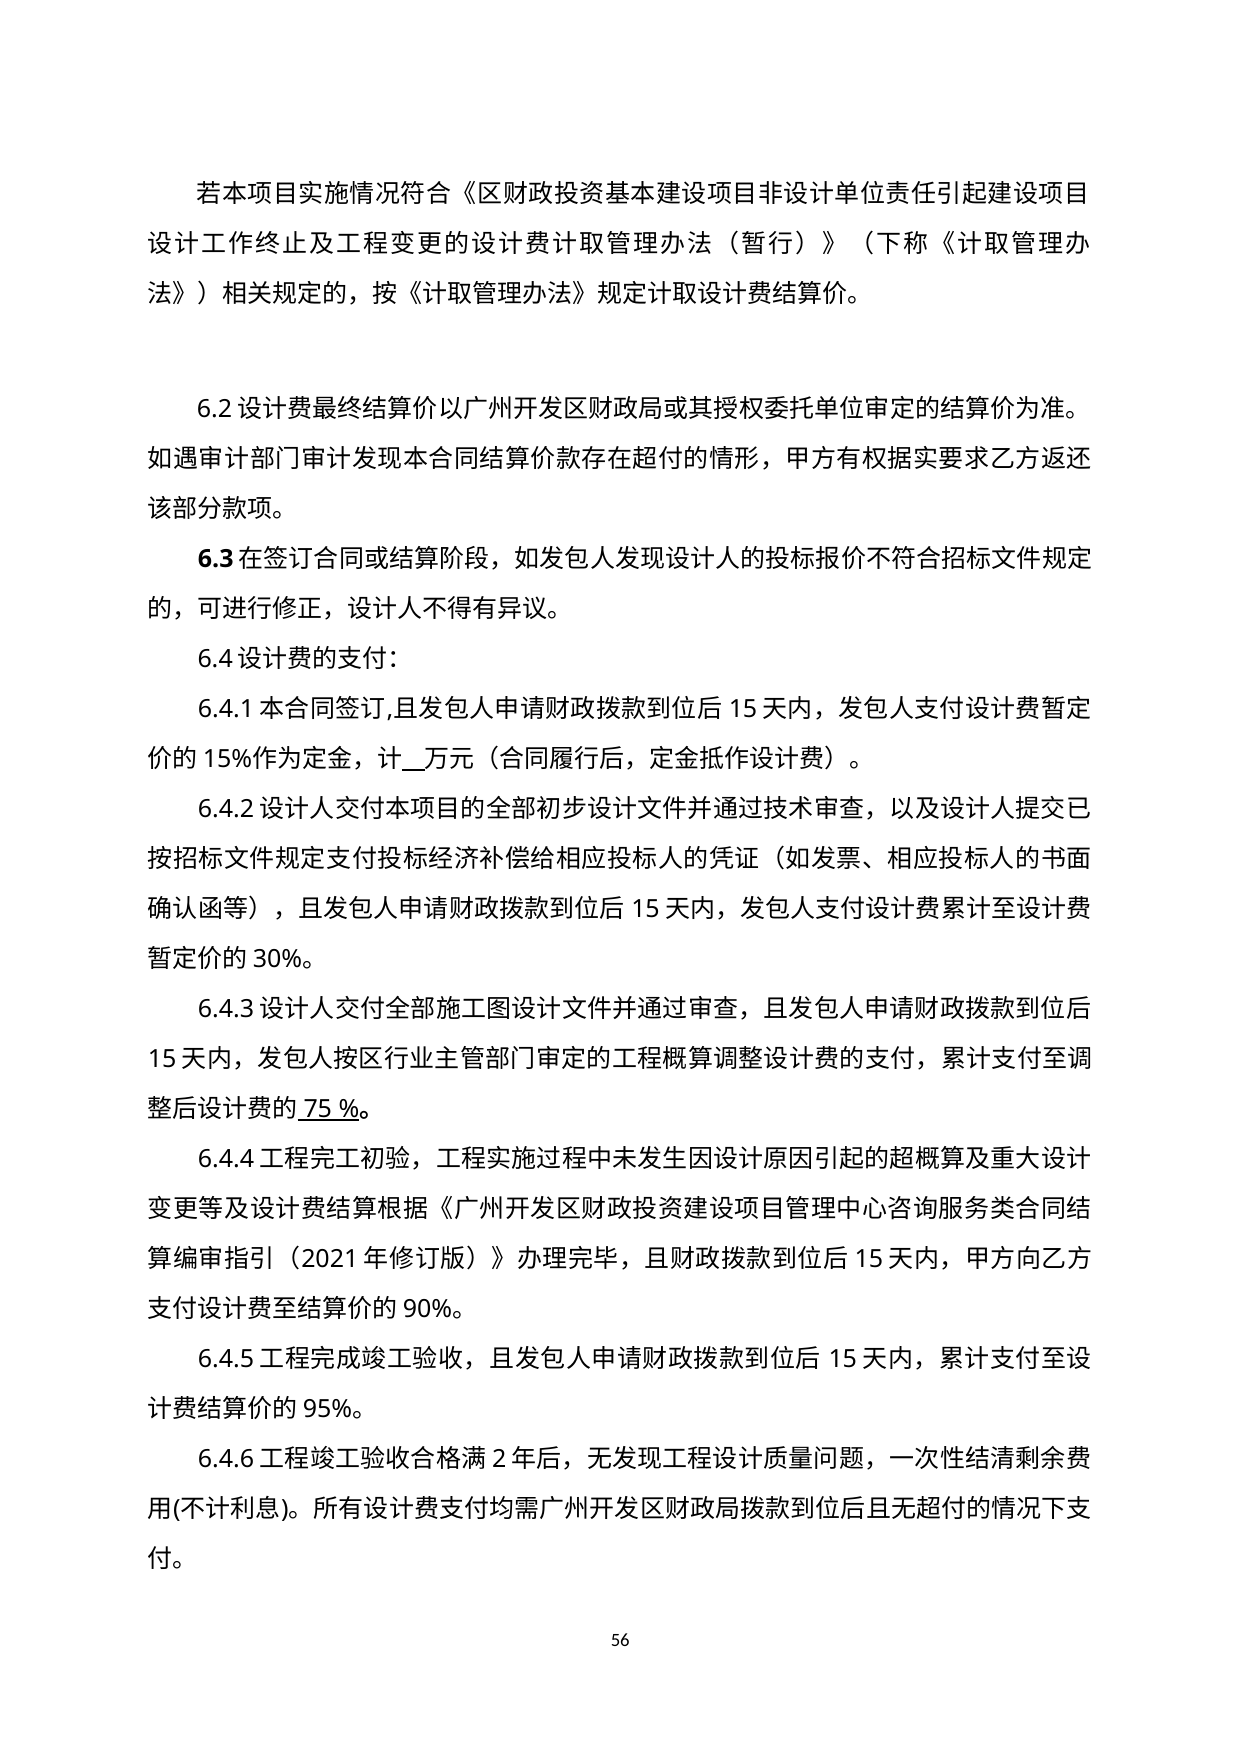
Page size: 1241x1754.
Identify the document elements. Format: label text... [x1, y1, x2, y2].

text 6.4.4工程完工初验，工程实施过程中未发生因设计原因引起的超概算及重大设计变更等及设计费结算根据《广州开发区财政投资建设项目管理中心咨询服务类合同结算编审指引（2021年修订版）》办理完毕，且财政拨款到位后15天内，甲方向乙方支付设计费至结算价的90%。 [148, 1127, 1092, 1327]
text 6.2设计费最终结算价以广州开发区财政局或其授权委托单位审定的结算价为准。如遇审计部门审计发现本合同结算价款存在超付的情形，甲方有权据实要求乙方返还该部分款项。 [148, 377, 1092, 527]
text 6.4设计费的支付： [148, 627, 1092, 677]
text 6.4.3设计人交付全部施工图设计文件并通过审查，且发包人申请财政拨款到位后15天内，发包人按区行业主管部门审定的工程概算调整设计费的支付，累计支付至调整后设计费的 75 %。 [148, 977, 1092, 1127]
text 6.4.6工程竣工验收合格满2年后，无发现工程设计质量问题，一次性结清剩余费用(不计利息)。所有设计费支付均需广州开发区财政局拨款到位后且无超付的情况下支付。 [148, 1427, 1092, 1577]
text 若本项目实施情况符合《区财政投资基本建设项目非设计单位责任引起建设项目设计工作终止及工程变更的设计费计取管理办法（暂行）》（下称《计取管理办法》）相关规定的，按《计取管理办法》规定计取设计费结算价。 [148, 162, 1092, 312]
text 6.3在签订合同或结算阶段，如发包人发现设计人的投标报价不符合招标文件规定的，可进行修正，设计人不得有异议。 [148, 527, 1092, 627]
text 6.4.5工程完成竣工验收，且发包人申请财政拨款到位后15天内，累计支付至设计费结算价的95%。 [148, 1327, 1092, 1427]
text 6.4.1本合同签订,且发包人申请财政拨款到位后15天内，发包人支付设计费暂定价的15%作为定金，计 万元（合同履行后，定金抵作设计费）。 [148, 677, 1092, 777]
text 6.4.2设计人交付本项目的全部初步设计文件并通过技术审查，以及设计人提交已按招标文件规定支付投标经济补偿给相应投标人的凭证（如发票、相应投标人的书面确认函等），且发包人申请财政拨款到位后15天内，发包人支付设计费累计至设计费暂定价的30%。 [148, 777, 1092, 977]
